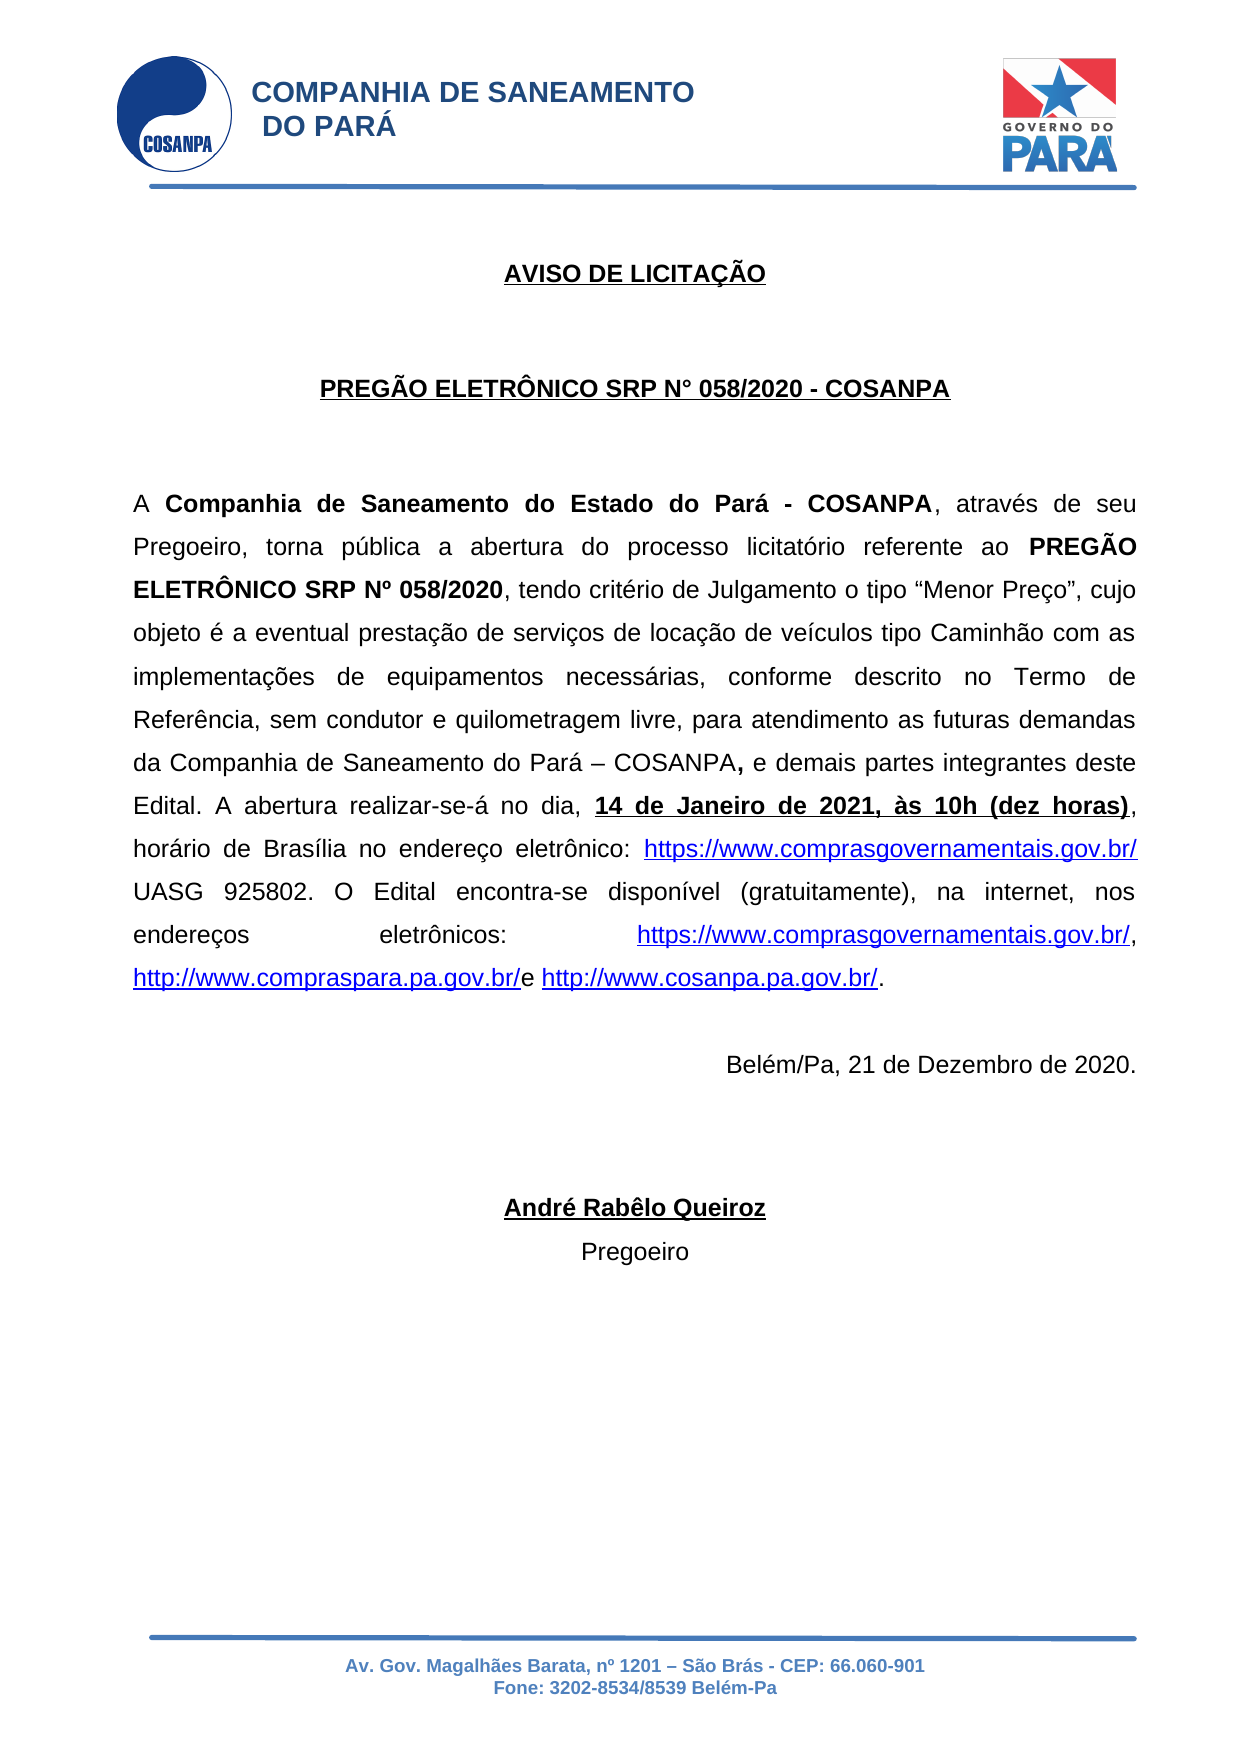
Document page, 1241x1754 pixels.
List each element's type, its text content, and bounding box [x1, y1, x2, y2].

text A Companhia de Saneamento do Estado do Pará - COSANPA, através de seu Pregoeiro, torna pública a abertura do processo licitatório referente ao PREGÃO ELETRÔNICO SRP Nº 058/2020, tendo critério de Julgamento o tipo “Menor Preço”, cujo objeto é a eventual prestação de serviços de locação de veículos tipo Caminhão com as implementações de equipamentos necessárias, conforme descrito no Termo de Referência, sem condutor e quilometragem livre, para atendimento as futuras demandas da Companhia de Saneamento do Pará – COSANPA, e demais partes integrantes deste Edital. A abertura realizar-se-á no dia, 14 de Janeiro de 2021, às 10h (dez horas), horário de Brasília no endereço eletrônico: https://www.comprasgovernamentais.gov.br/ UASG 925802. O Edital encontra-se disponível (gratuitamente), na internet, nos endereços eletrônicos: https://www.comprasgovernamentais.gov.br/, http://www.compraspara.pa.gov.br/e http://www.cosanpa.pa.gov.br/. [133, 489, 1137, 992]
subtitle Pregoeiro [133, 1237, 1137, 1265]
subtitle André Rabêlo Queiroz [133, 1193, 1137, 1222]
text PREGÃO ELETRÔNICO SRP N° 058/2020 - COSANPA [133, 374, 1137, 403]
text Belém/Pa, 21 de Dezembro de 2020. [133, 1050, 1137, 1078]
picture [117, 56, 232, 172]
picture [1002, 56, 1118, 172]
text AVISO DE LICITAÇÃO [133, 259, 1137, 288]
